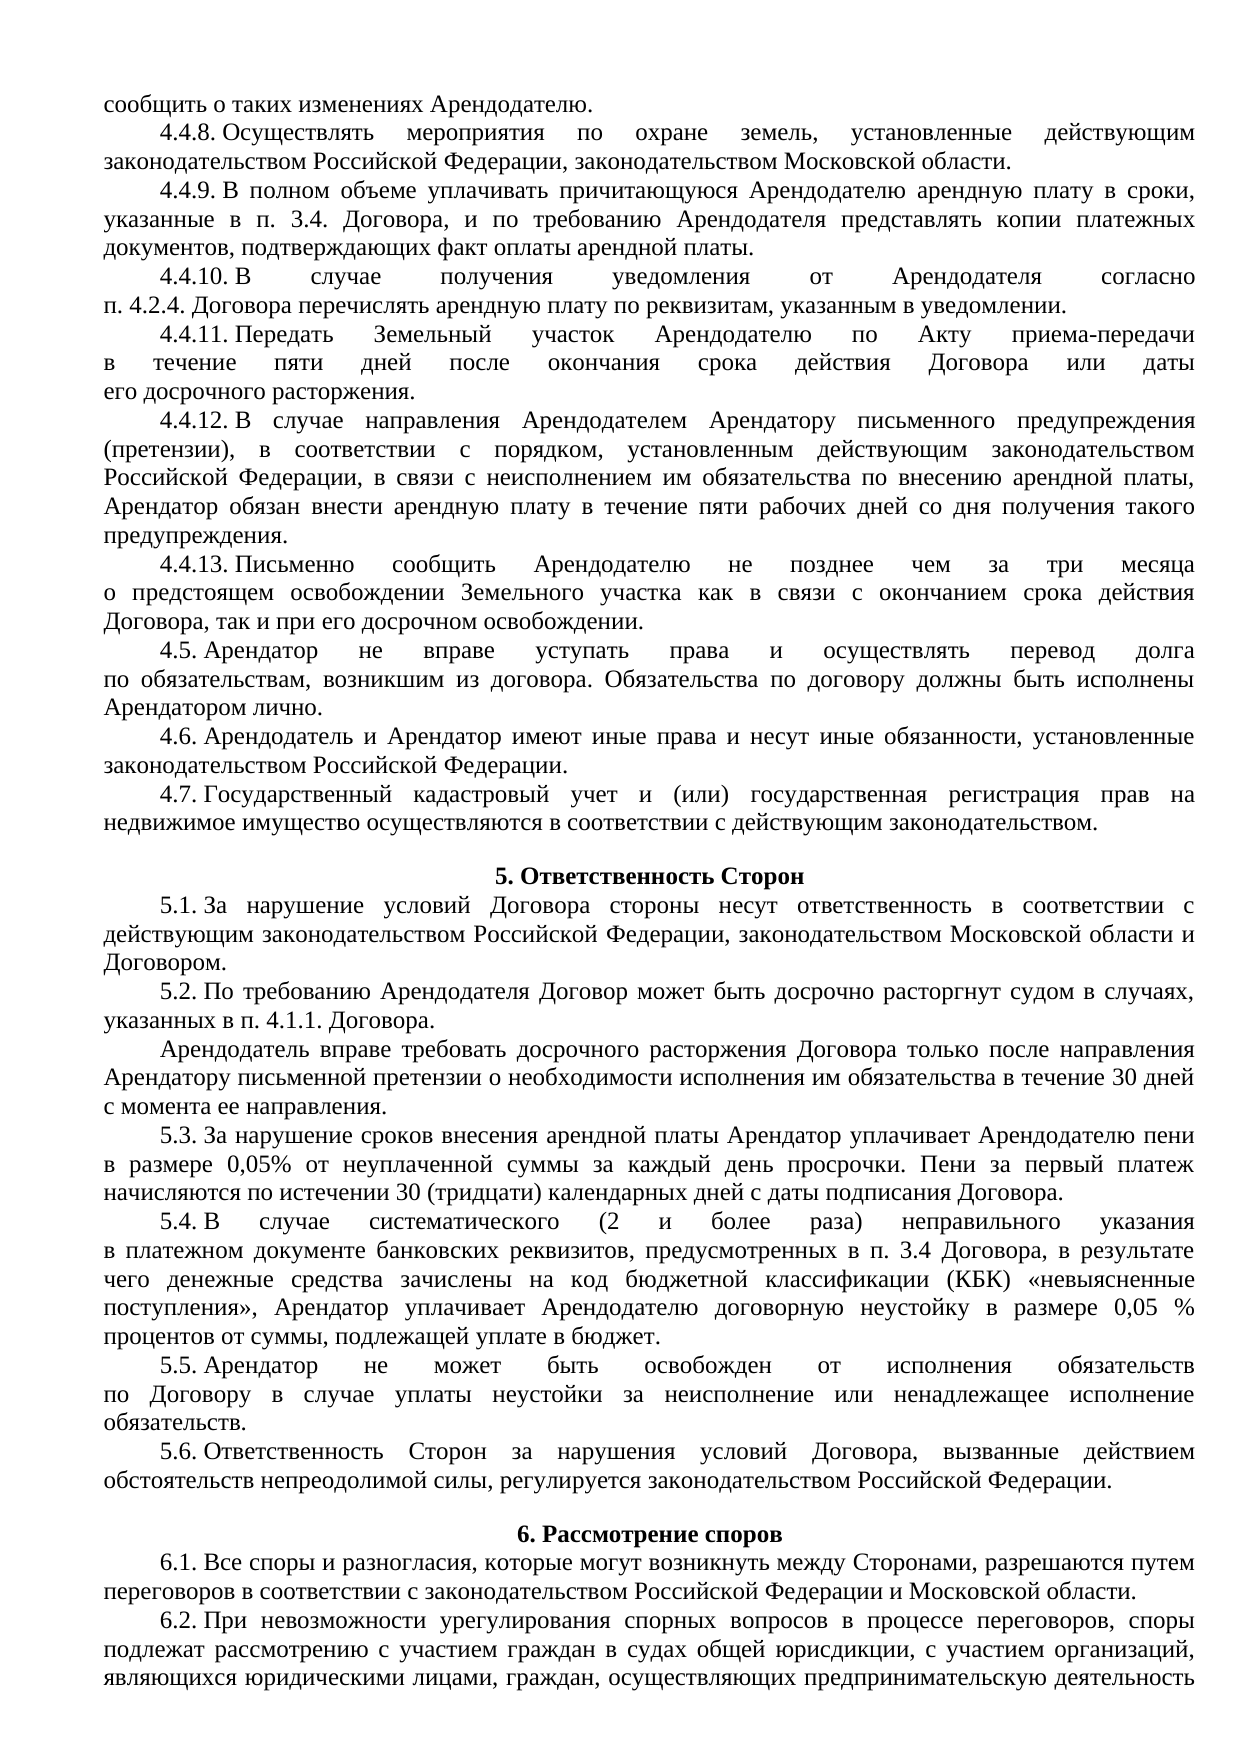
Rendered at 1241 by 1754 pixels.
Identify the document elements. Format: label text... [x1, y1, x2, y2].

text 5.2. По требованию Арендодателя Договор может быть досрочно расторгнут судом в случаях, указанных в п. 4.1.1. Договора. [103, 976, 1196, 1034]
text 5.1. За нарушение условий Договора стороны несут ответственность в соответствии с действующим законодательством Российской Федерации, законодательством Московской области и Договором. [103, 890, 1196, 976]
text 4.6. Арендодатель и Арендатор имеют иные права и несут иные обязанности, установленные законодательством Российской Федерации. [103, 721, 1196, 779]
text 5.6. Ответственность Сторон за нарушения условий Договора, вызванные действием обстоятельств непреодолимой силы, регулируется законодательством Российской Федерации. [103, 1436, 1196, 1494]
text 4.4.13. Письменно сообщить Арендодателю не позднее чем за три месяца о предстоящем освобождении Земельного участка как в связи с окончанием срока действия Договора, так и при его досрочном освобождении. [103, 549, 1196, 635]
text 4.4.11. Передать Земельный участок Арендодателю по Акту приема-передачи в течение пяти дней после окончания срока действия Договора или даты его досрочного расторжения. [103, 319, 1196, 405]
text 6.1. Все споры и разногласия, которые могут возникнуть между Сторонами, разрешаются путем переговоров в соответствии с законодательством Российской Федерации и Московской области. [103, 1547, 1196, 1605]
text 5.3. За нарушение сроков внесения арендной платы Арендатор уплачивает Арендодателю пени в размере 0,05% от неуплаченной суммы за каждый день просрочки. Пени за первый платеж начисляются по истечении 30 (тридцати) календарных дней с даты подписания Договора. [103, 1120, 1196, 1206]
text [103, 89, 1196, 117]
text 4.4.12. В случае направления Арендодателем Арендатору письменного предупреждения (претензии), в соответствии с порядком, установленным действующим законодательством Российской Федерации, в связи с неисполнением им обязательства по внесению арендной платы, Арендатор обязан внести арендную плату в течение пяти рабочих дней со дня получения такого предупреждения. [103, 405, 1196, 549]
text 5.5. Арендатор не может быть освобожден от исполнения обязательств по Договору в случае уплаты неустойки за неисполнение или ненадлежащее исполнение обязательств. [103, 1350, 1196, 1436]
text 4.4.9. В полном объеме уплачивать причитающуюся Арендодателю арендную плату в сроки, указанные в п. 3.4. Договора, и по требованию Арендодателя представлять копии платежных документов, подтверждающих факт оплаты арендной платы. [103, 175, 1196, 261]
text Арендодатель вправе требовать досрочного расторжения Договора только после направления Арендатору письменной претензии о необходимости исполнения им обязательства в течение 30 дней с момента ее направления. [103, 1034, 1196, 1120]
text 4.4.10. В случае получения уведомления от Арендодателя согласно п. 4.2.4. Договора перечислять арендную плату по реквизитам, указанным в уведомлении. [103, 261, 1196, 319]
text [103, 1605, 1196, 1691]
text 5.4. В случае систематического (2 и более раза) неправильного указания в платежном документе банковских реквизитов, предусмотренных в п. 3.4 Договора, в результате чего денежные средства зачислены на код бюджетной классификации (КБК) «невыясненные поступления», Арендатор уплачивает Арендодателю договорную неустойку в размере 0,05 % процентов от суммы, подлежащей уплате в бюджет. [103, 1206, 1196, 1350]
text 4.4.8. Осуществлять мероприятия по охране земель, установленные действующим законодательством Российской Федерации, законодательством Московской области. [103, 117, 1196, 175]
text 4.5. Арендатор не вправе уступать права и осуществлять перевод долга по обязательствам, возникшим из договора. Обязательства по договору должны быть исполнены Арендатором лично. [103, 635, 1196, 721]
text 4.7. Государственный кадастровый учет и (или) государственная регистрация прав на недвижимое имущество осуществляются в соответствии с действующим законодательством. [103, 779, 1196, 836]
text 5. Ответственность Сторон [103, 861, 1196, 890]
text 6. Рассмотрение споров [103, 1519, 1196, 1547]
